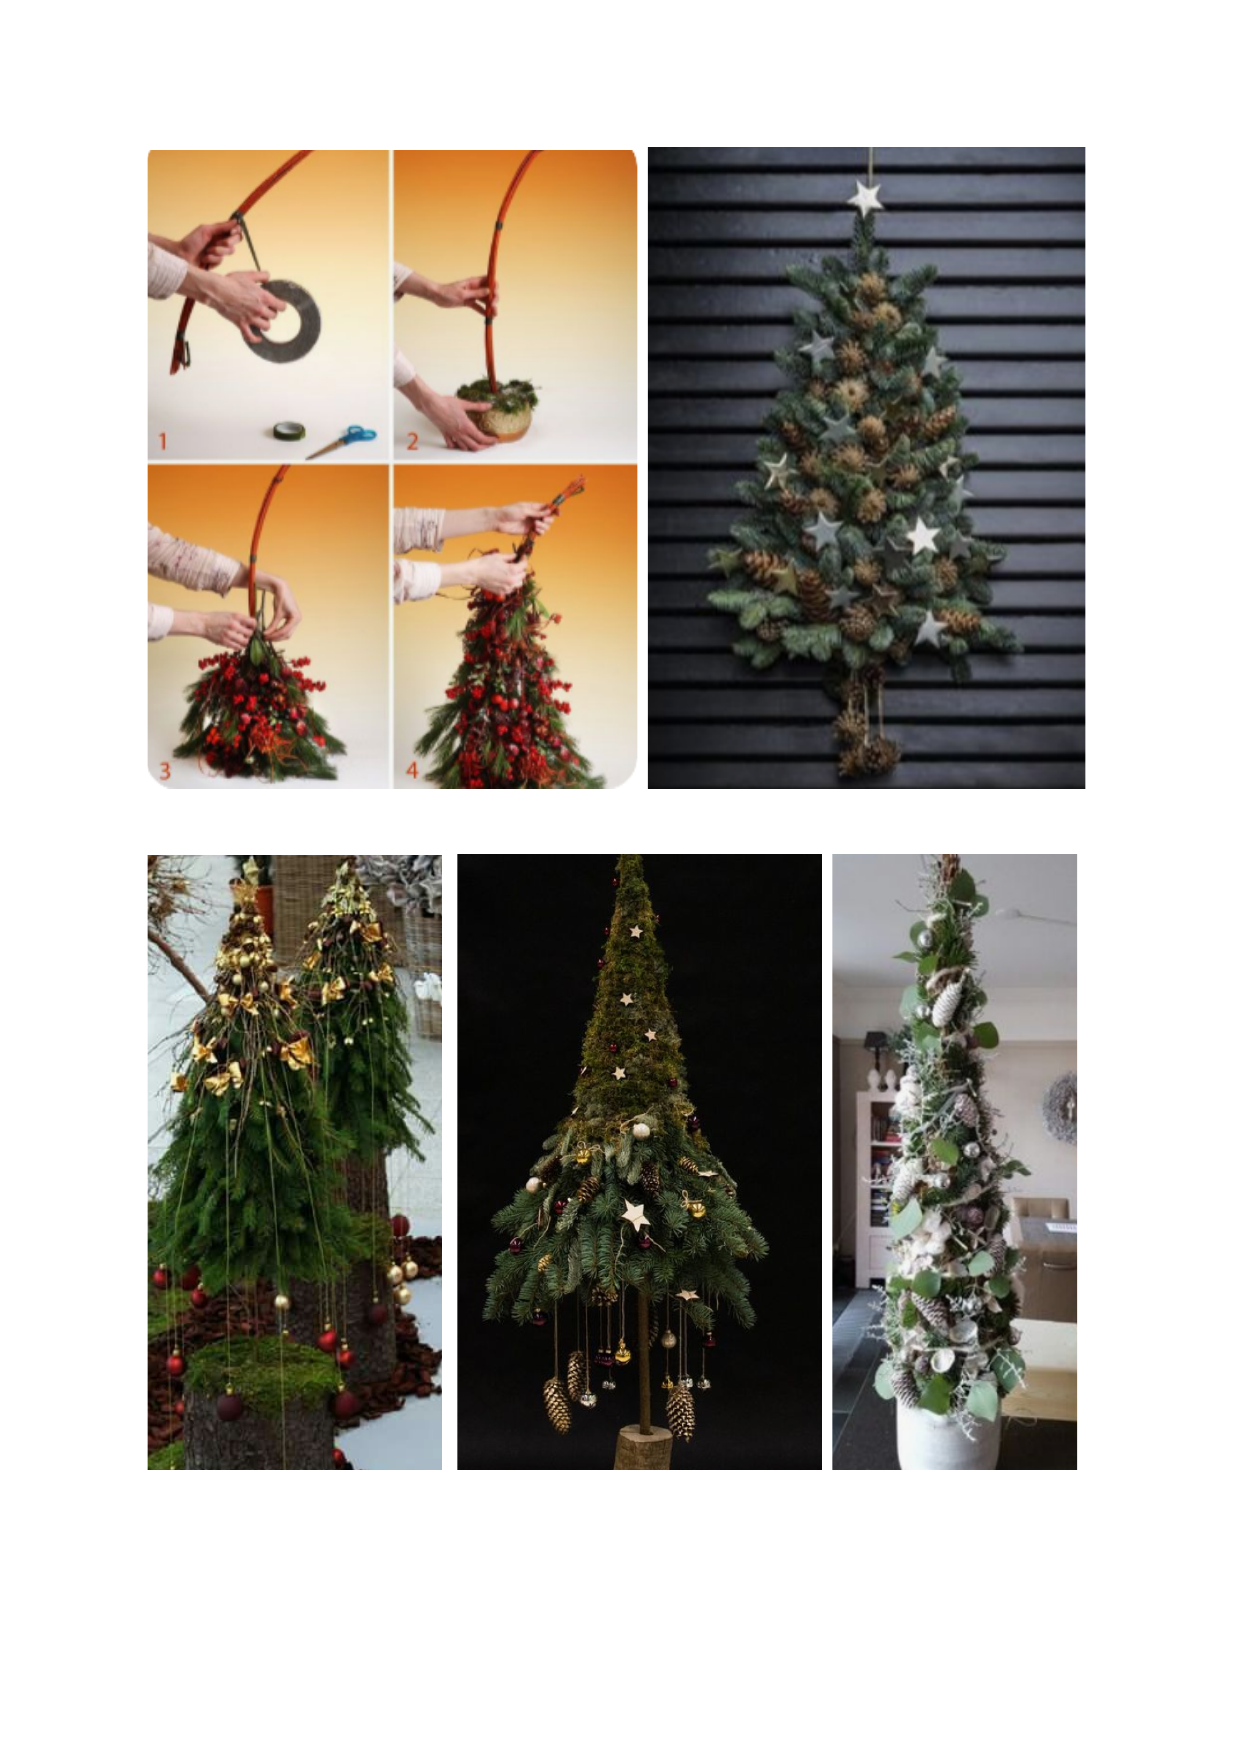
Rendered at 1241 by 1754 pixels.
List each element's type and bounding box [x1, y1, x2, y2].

picture [832, 854, 1078, 1470]
picture [147, 150, 638, 789]
picture [147, 855, 442, 1470]
picture [457, 854, 822, 1470]
picture [647, 147, 1086, 789]
